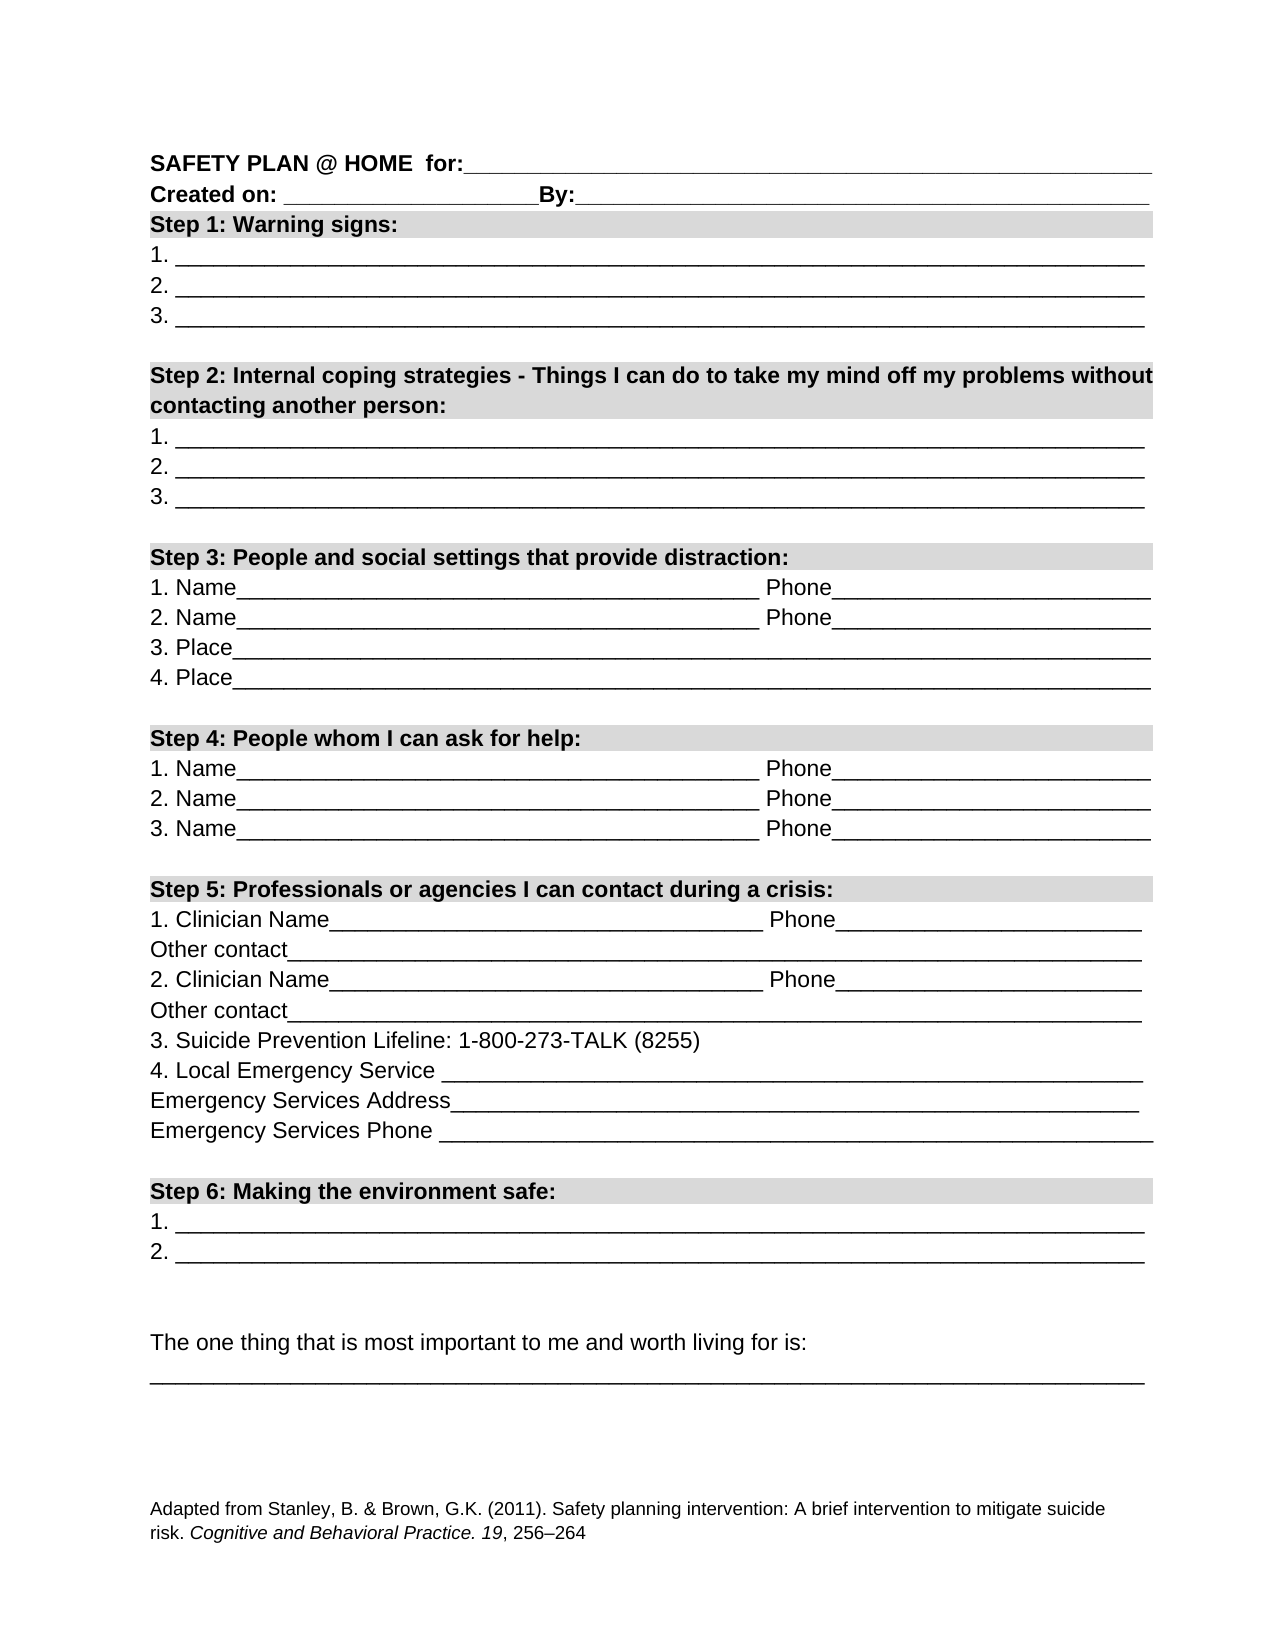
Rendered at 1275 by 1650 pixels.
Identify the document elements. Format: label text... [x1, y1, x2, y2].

table_cell Created on: ____________________By:_____________________________________________ [139, 181, 1165, 211]
table_cell Step 1: Warning signs: 1. ____________________________________________________________________________ 2. ____________________________________________________________________________ 3. ____________________________________________________________________________ Step 2: Internal coping strategies - Things I can do to take my mind off my problems without contacting another person: 1. ____________________________________________________________________________ 2. ____________________________________________________________________________ 3. ____________________________________________________________________________ Step 3: People and social settings that provide distraction: 1. Name_________________________________________ Phone_________________________ 2. Name_________________________________________ Phone_________________________ 3. Place________________________________________________________________________ 4. Place________________________________________________________________________ Step 4: People whom I can ask for help: 1. Name_________________________________________ Phone_________________________ 2. Name_________________________________________ Phone_________________________ 3. Name_________________________________________ Phone_________________________ Step 5: Professionals or agencies I can contact during a crisis: 1. Clinician Name__________________________________ Phone________________________ Other contact___________________________________________________________________ 2. Clinician Name__________________________________ Phone________________________ Other contact___________________________________________________________________ 3. Suicide Prevention Lifeline: 1-800-273-TALK (8255) 4. Local Emergency Service _______________________________________________________ Emergency Services Address______________________________________________________ Emergency Services Phone ________________________________________________________ Step 6: Making the environment safe: 1. ____________________________________________________________________________ 2. ____________________________________________________________________________ The one thing that is most important to me and worth living for is: ______________________________________________________________________________ [139, 211, 1165, 1419]
table_header SAFETY PLAN @ HOME for:______________________________________________________ [139, 150, 1165, 181]
